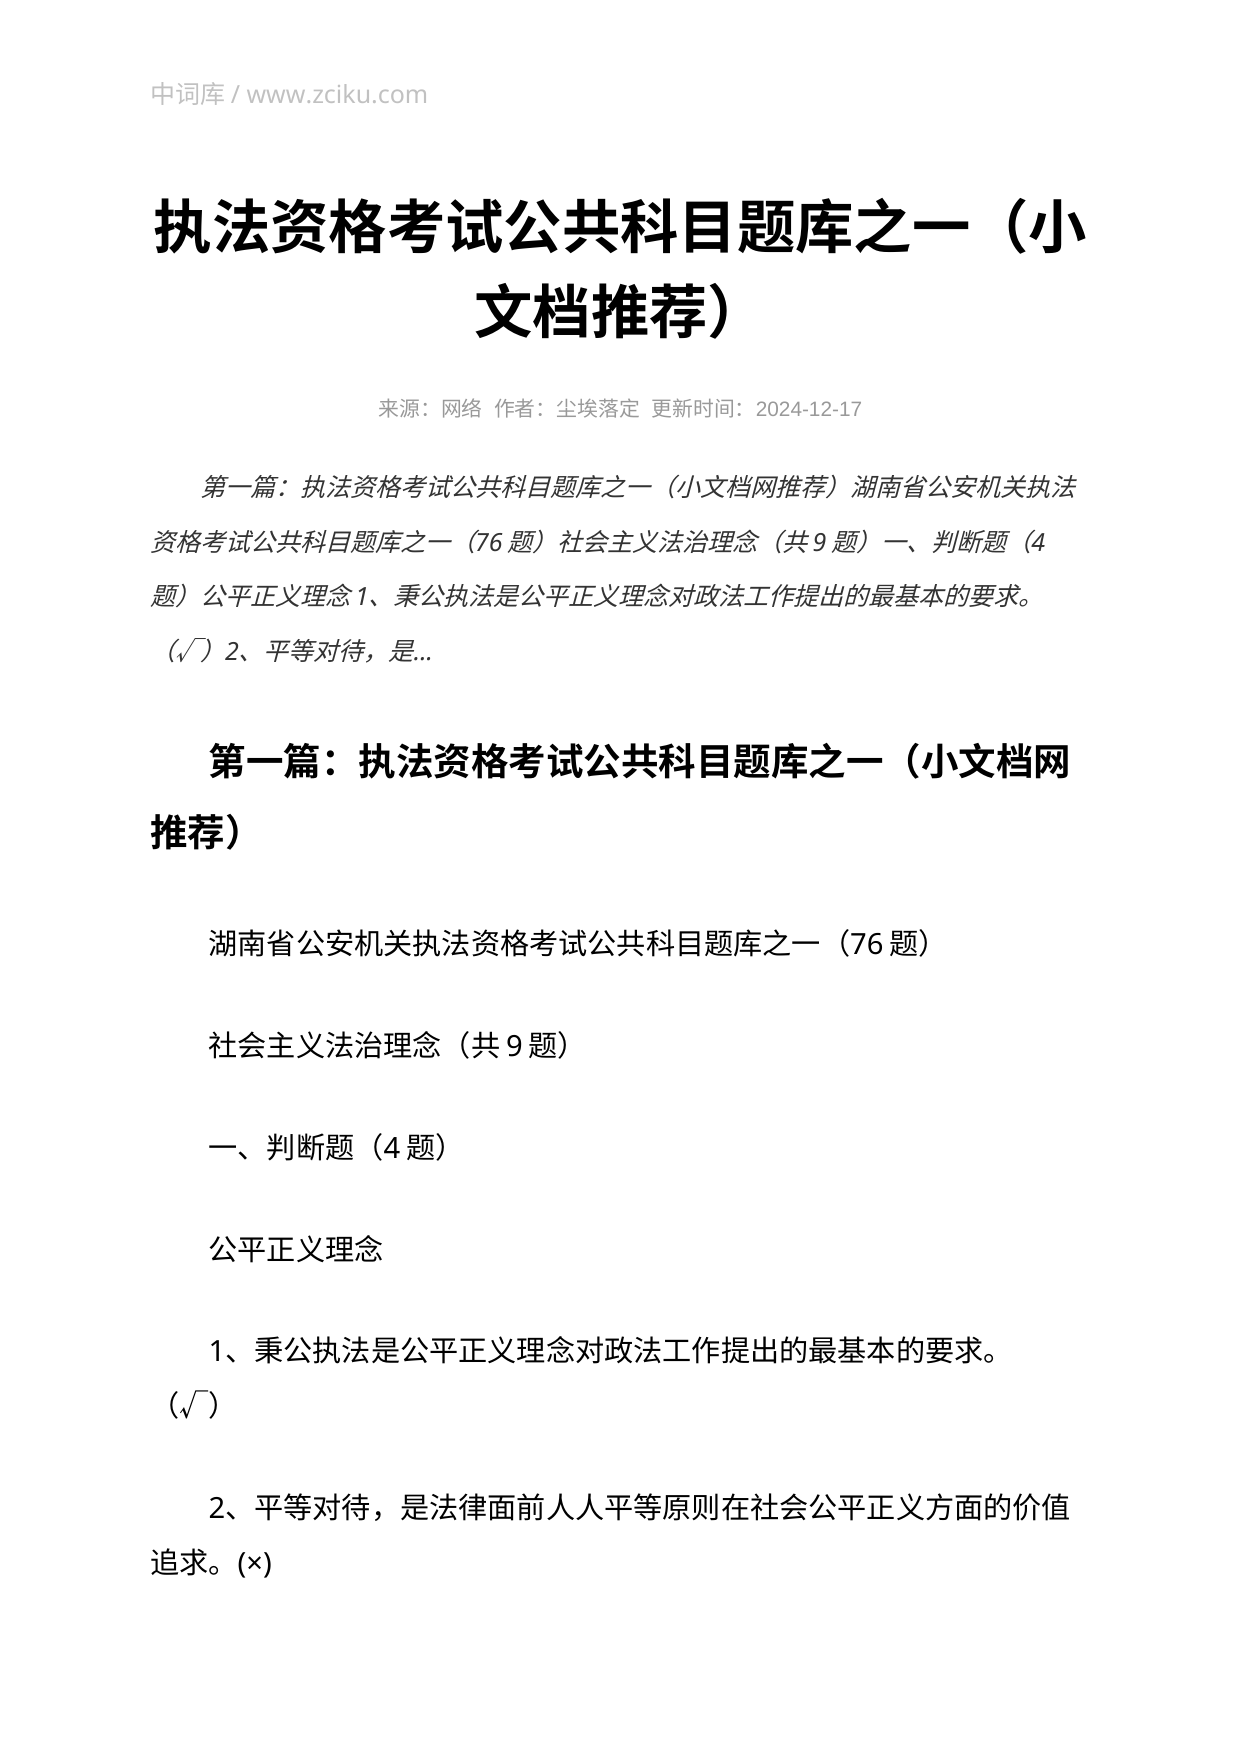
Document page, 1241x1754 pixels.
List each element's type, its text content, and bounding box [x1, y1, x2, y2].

text 1、秉公执法是公平正义理念对政法工作提出的最基本的要求。（√） [150, 1328, 1090, 1425]
text 第一篇：执法资格考试公共科目题库之一（小文档网推荐） [150, 732, 1090, 857]
text 一、判断题（4题） [150, 1124, 1090, 1167]
text 2、平等对待，是法律面前人人平等原则在社会公平正义方面的价值追求。(×) [150, 1485, 1090, 1582]
text 公平正义理念 [150, 1226, 1090, 1268]
text 来源：网络 作者：尘埃落定 更新时间：2024-12-17 [150, 397, 1090, 421]
text 第一篇：执法资格考试公共科目题库之一（小文档网推荐）湖南省公安机关执法资格考试公共科目题库之一（76题）社会主义法治理念（共9题）一、判断题（4题）公平正义理念1、秉公执法是公平正义理念对政法工作提出的最基本的要求。（√）2、平等对待，是... [150, 468, 1090, 667]
text 社会主义法治理念（共9题） [150, 1022, 1090, 1064]
text 湖南省公安机关执法资格考试公共科目题库之一（76题） [150, 920, 1090, 963]
subtitle 执法资格考试公共科目题库之一（小文档推荐） [150, 181, 1090, 350]
